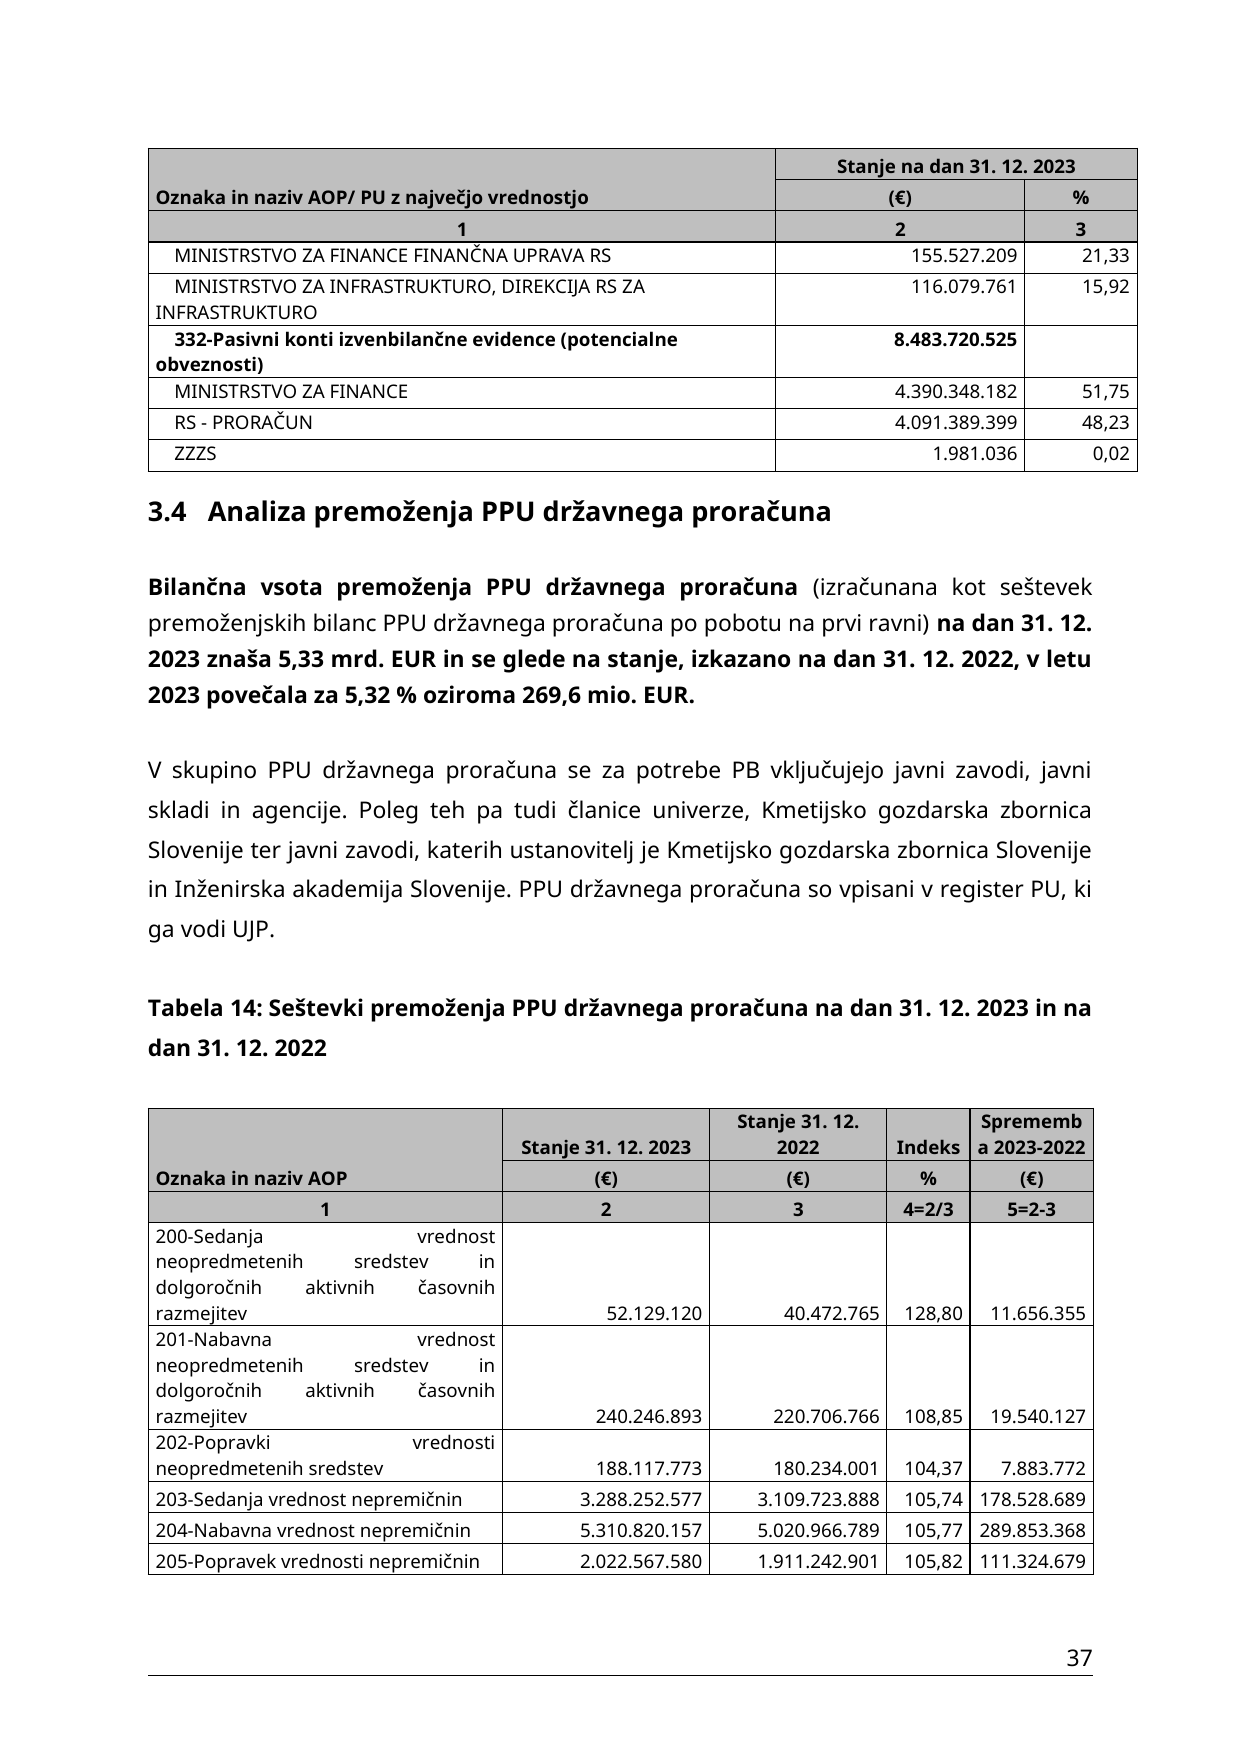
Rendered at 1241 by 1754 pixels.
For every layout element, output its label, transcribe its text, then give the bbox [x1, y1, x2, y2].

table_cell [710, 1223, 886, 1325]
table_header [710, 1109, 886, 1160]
subtitle Analiza premoženja PPU državnega proračuna [148, 492, 1093, 529]
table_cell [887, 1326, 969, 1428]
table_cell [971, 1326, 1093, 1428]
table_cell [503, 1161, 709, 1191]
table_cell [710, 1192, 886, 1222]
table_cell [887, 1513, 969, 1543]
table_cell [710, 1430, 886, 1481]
table_cell 2 [776, 211, 1024, 241]
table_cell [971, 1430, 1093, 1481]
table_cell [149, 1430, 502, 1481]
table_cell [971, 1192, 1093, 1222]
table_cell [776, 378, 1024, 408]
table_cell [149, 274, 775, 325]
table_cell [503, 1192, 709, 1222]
table_cell 3 [1025, 211, 1137, 241]
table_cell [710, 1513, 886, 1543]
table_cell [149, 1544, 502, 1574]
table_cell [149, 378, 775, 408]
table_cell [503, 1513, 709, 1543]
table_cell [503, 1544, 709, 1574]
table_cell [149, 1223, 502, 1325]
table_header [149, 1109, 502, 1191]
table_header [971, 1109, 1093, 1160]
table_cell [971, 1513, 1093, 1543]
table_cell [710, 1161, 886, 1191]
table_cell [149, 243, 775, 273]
table_header Oznaka in naziv AOP/ PU z največjo vrednostjo [149, 149, 775, 210]
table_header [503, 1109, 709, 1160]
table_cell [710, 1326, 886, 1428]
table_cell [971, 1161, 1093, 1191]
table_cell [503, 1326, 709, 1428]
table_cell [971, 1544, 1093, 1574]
text V skupino PPU državnega proračuna se za potrebe PB vključujejo javni zavodi, javni skladi in agencije. Poleg teh pa tudi članice univerze, Kmetijsko gozdarska zbornica Slovenije ter javni zavodi, katerih ustanovitelj je Kmetijsko gozdarska zbornica Slovenije in Inženirska akademija Slovenije. PPU državnega proračuna so vpisani v register PU, ki ga vodi UJP. [148, 754, 1093, 944]
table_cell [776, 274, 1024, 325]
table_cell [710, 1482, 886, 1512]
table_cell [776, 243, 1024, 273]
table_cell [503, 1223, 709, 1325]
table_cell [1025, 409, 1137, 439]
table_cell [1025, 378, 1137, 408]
table_cell (€) [776, 180, 1024, 210]
table_cell % [1025, 180, 1137, 210]
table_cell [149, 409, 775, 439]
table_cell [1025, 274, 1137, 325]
table_cell 1 [149, 211, 775, 241]
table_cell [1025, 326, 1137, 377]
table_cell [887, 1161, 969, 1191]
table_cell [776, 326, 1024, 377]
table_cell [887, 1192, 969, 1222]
table_header Stanje na dan 31. 12. 2023 [776, 149, 1137, 179]
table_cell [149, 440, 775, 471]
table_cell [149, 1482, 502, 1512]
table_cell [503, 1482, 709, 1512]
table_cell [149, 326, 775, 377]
text Bilančna vsota premoženja PPU državnega proračuna (izračunana kot seštevek premoženjskih bilanc PPU državnega proračuna po pobotu na prvi ravni) na dan 31. 12. 2023 znaša 5,33 mrd. EUR in se glede na stanje, izkazano na dan 31. 12. 2022, v letu 2023 povečala za 5,32 % oziroma 269,6 mio. EUR. [148, 571, 1093, 710]
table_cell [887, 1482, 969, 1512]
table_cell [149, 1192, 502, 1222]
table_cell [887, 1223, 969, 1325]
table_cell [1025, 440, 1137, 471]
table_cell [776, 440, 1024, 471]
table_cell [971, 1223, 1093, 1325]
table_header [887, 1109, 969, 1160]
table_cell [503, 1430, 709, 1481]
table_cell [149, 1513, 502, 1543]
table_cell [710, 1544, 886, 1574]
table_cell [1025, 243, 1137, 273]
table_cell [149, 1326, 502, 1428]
text Tabela 14: Seštevki premoženja PPU državnega proračuna na dan 31. 12. 2023 in na dan 31. 12. 2022 [148, 992, 1093, 1063]
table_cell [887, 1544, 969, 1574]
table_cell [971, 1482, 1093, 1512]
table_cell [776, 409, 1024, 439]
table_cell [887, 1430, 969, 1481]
